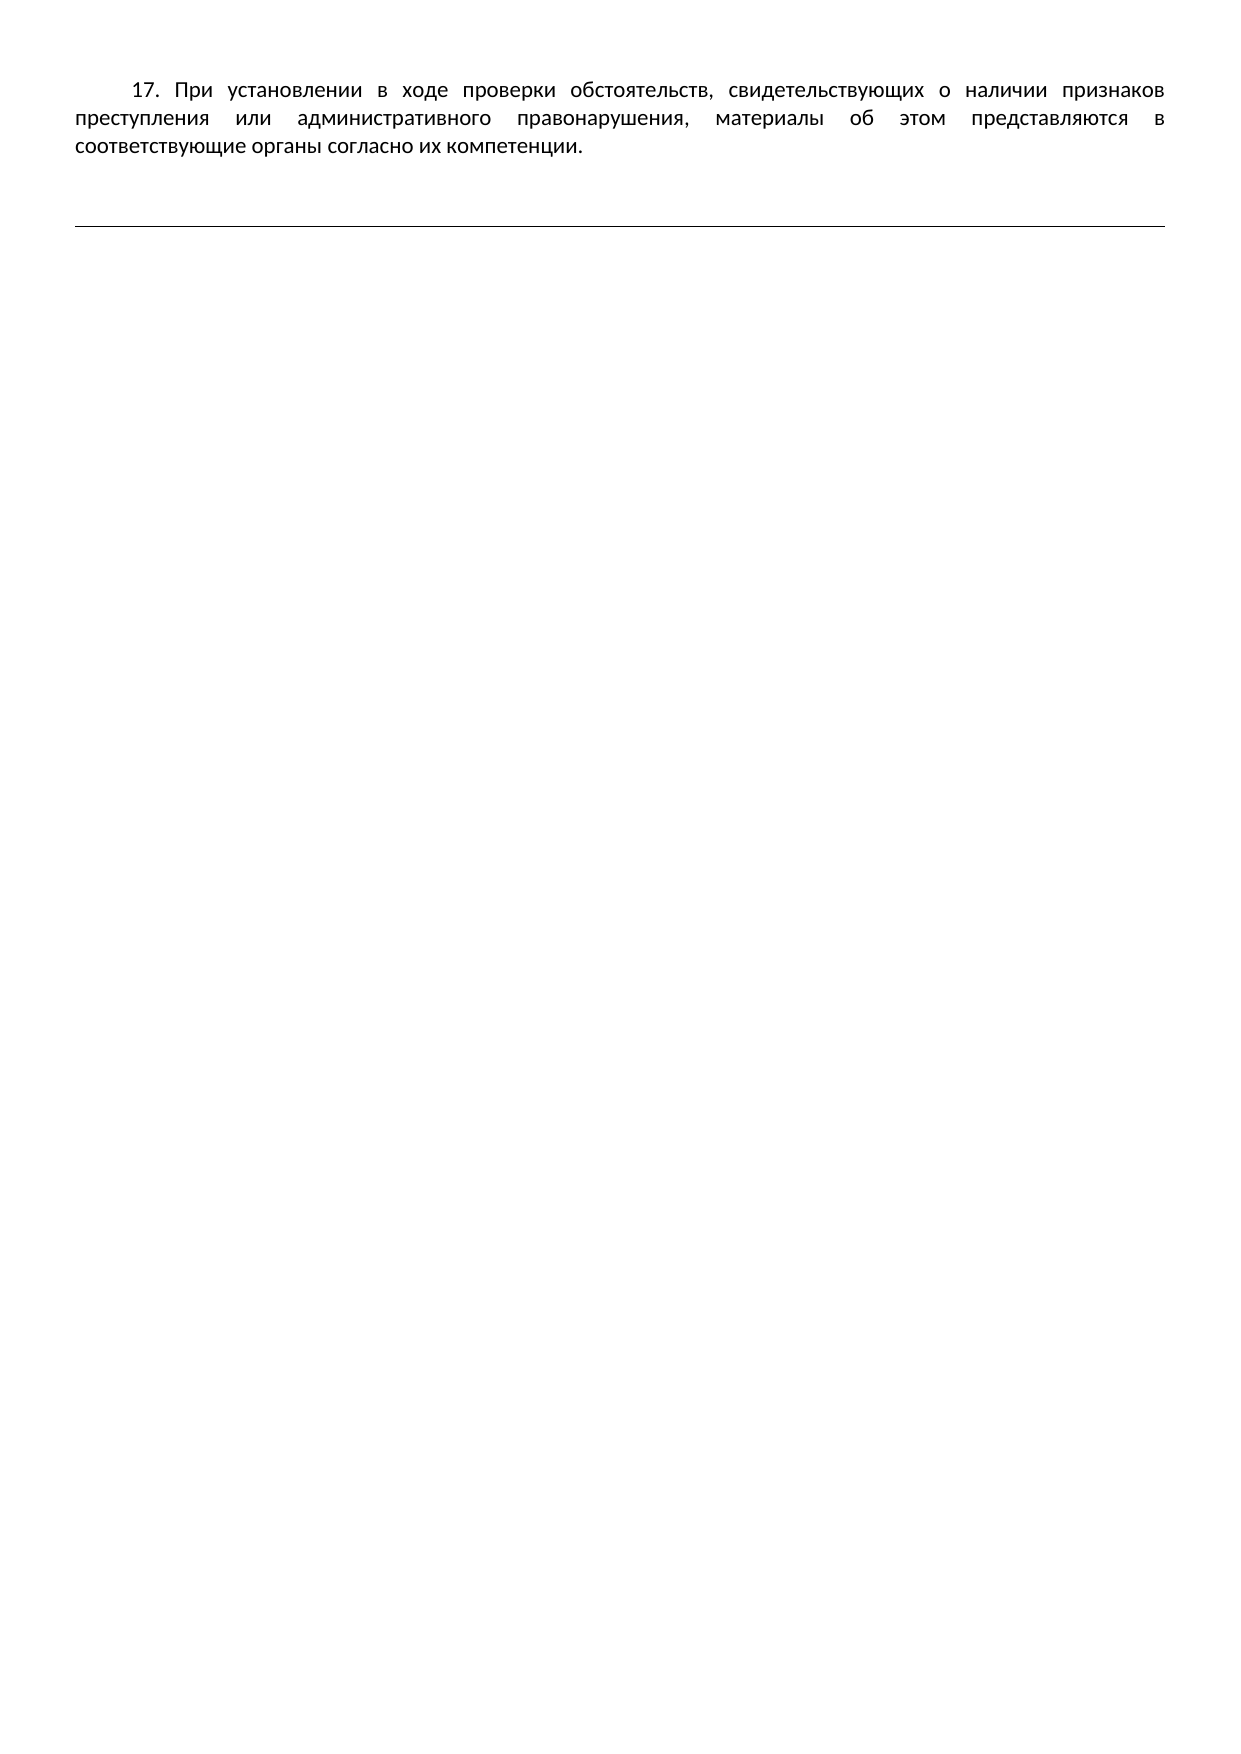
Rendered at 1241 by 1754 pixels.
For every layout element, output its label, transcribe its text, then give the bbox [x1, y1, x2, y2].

text 17. При установлении в ходе проверки обстоятельств, свидетельствующих о наличии признаков преступления или административного правонарушения, материалы об этом представляются в соответствующие органы согласно их компетенции. [75, 75, 1165, 159]
